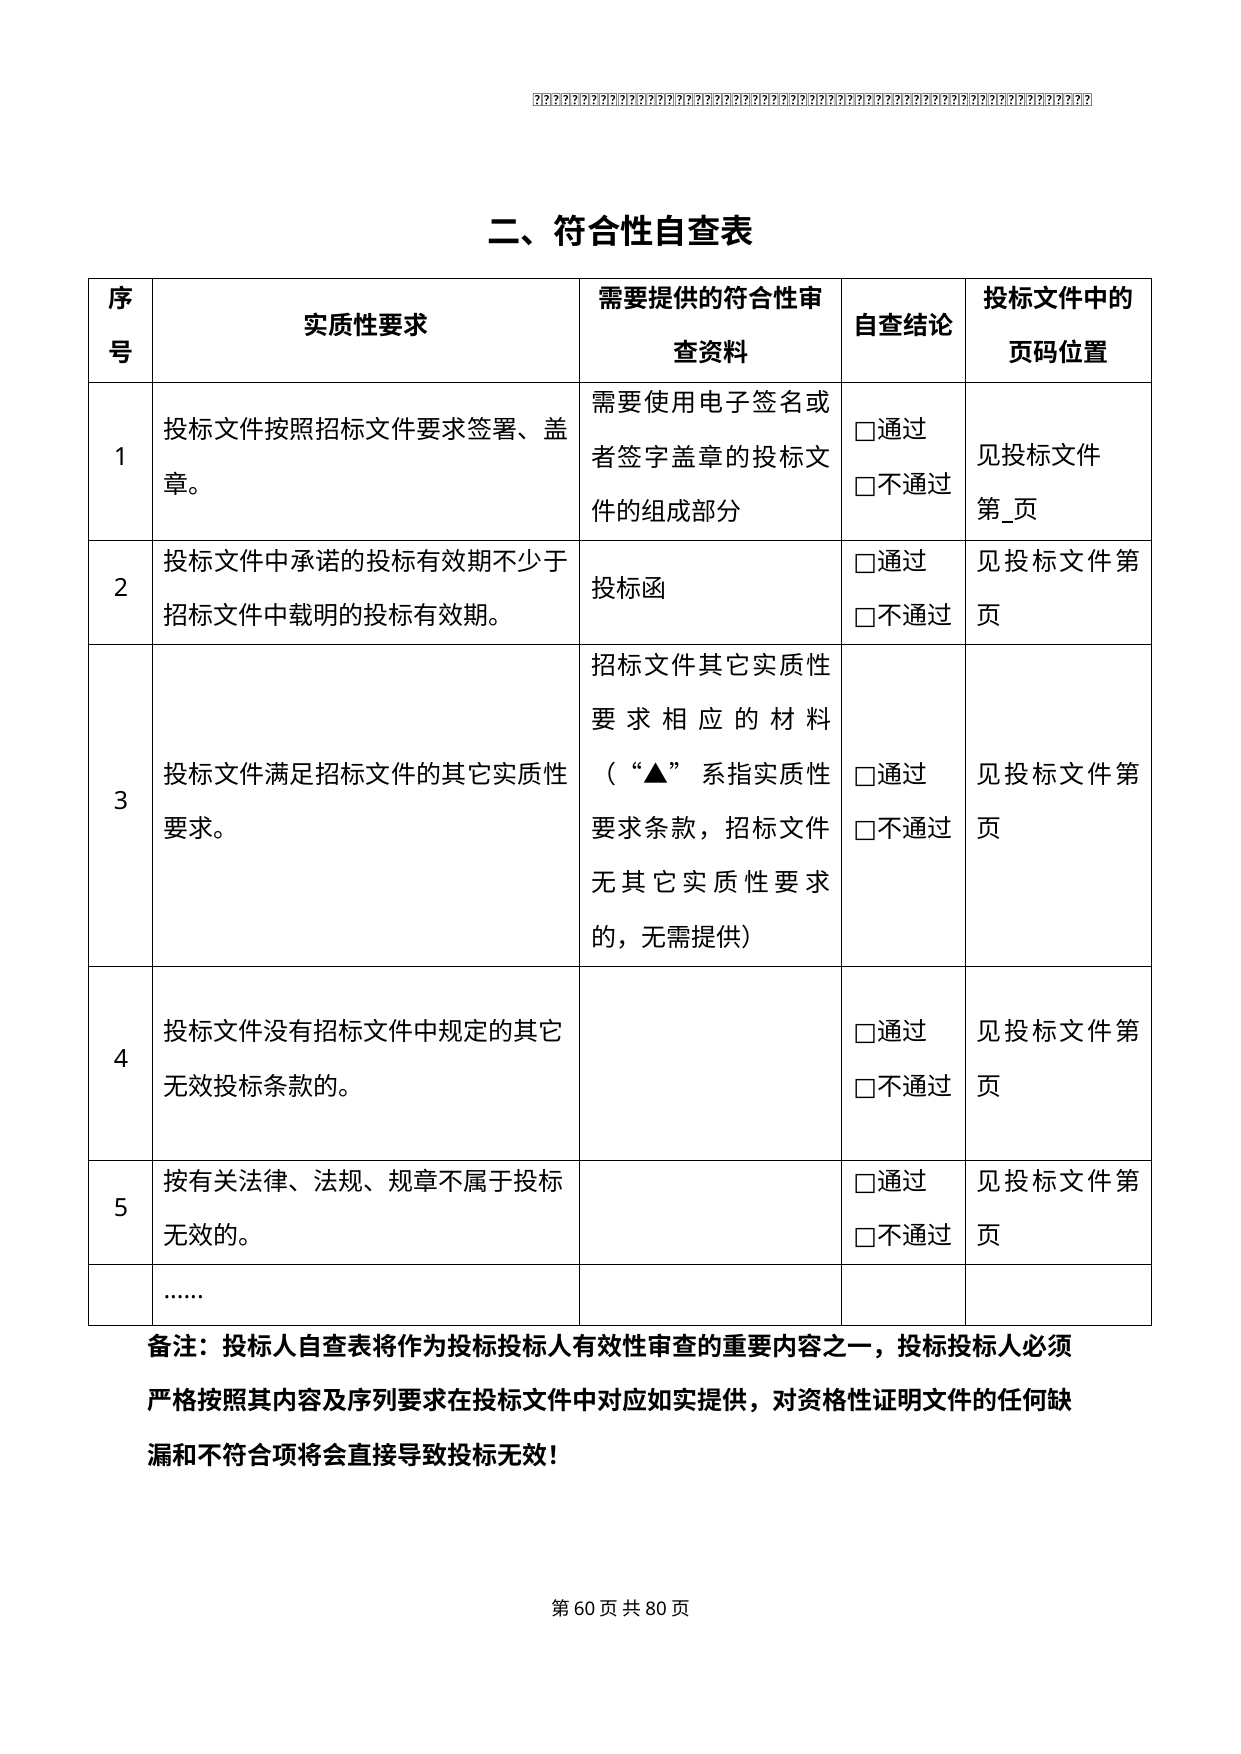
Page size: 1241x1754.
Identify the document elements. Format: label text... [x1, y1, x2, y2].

table_cell [966, 1265, 1151, 1325]
table_header 需要提供的符合性审查资料 [580, 279, 841, 382]
table_cell 4 [89, 967, 152, 1160]
table_cell 招标文件其它实质性要求相应的材料（“▲” 系指实质性要求条款，招标文件无其它实质性要求的，无需提供） [580, 645, 841, 966]
text 备注：投标人自查表将作为投标投标人有效性审查的重要内容之一，投标投标人必须严格按照其内容及序列要求在投标文件中对应如实提供，对资格性证明文件的任何缺漏和不符合项将会直接导致投标无效！ [148, 1326, 1092, 1471]
table_cell [842, 1265, 965, 1325]
table_cell 投标文件没有招标文件中规定的其它无效投标条款的。 [153, 967, 579, 1160]
table_header 实质性要求 [153, 279, 579, 382]
table_cell ...... [153, 1265, 579, 1325]
table_cell 见投标文件第 页 [966, 967, 1151, 1160]
table_cell 需要使用电子签名或者签字盖章的投标文件的组成部分 [580, 383, 841, 540]
table_cell 投标文件按照招标文件要求签署、盖章。 [153, 383, 579, 540]
table_cell □通过 □不通过 [842, 541, 965, 644]
table_cell □通过 □不通过 [842, 1161, 965, 1264]
table_cell □通过 □不通过 [842, 383, 965, 540]
table_header 序号 [89, 279, 152, 382]
table_cell 3 [89, 645, 152, 966]
table_header 自查结论 [842, 279, 965, 382]
table_cell [580, 967, 841, 1160]
list 符合性自查表 [148, 205, 1092, 253]
table_cell [89, 1265, 152, 1325]
table_cell □通过 □不通过 [842, 967, 965, 1160]
table_cell [580, 1161, 841, 1264]
table_cell [580, 1265, 841, 1325]
table_cell 见投标文件第 页 [966, 541, 1151, 644]
table_cell 见投标文件 第 页 [966, 383, 1151, 540]
table_cell 投标文件满足招标文件的其它实质性要求。 [153, 645, 579, 966]
table_cell 1 [89, 383, 152, 540]
table_cell 按有关法律、法规、规章不属于投标无效的。 [153, 1161, 579, 1264]
table_header 投标文件中的 页码位置 [966, 279, 1151, 382]
table_cell 2 [89, 541, 152, 644]
table_cell 5 [89, 1161, 152, 1264]
table_cell 投标函 [580, 541, 841, 644]
table_cell 见投标文件第 页 [966, 1161, 1151, 1264]
table_cell 投标文件中承诺的投标有效期不少于招标文件中载明的投标有效期。 [153, 541, 579, 644]
table_cell 见投标文件第 页 [966, 645, 1151, 966]
table_cell □通过 □不通过 [842, 645, 965, 966]
